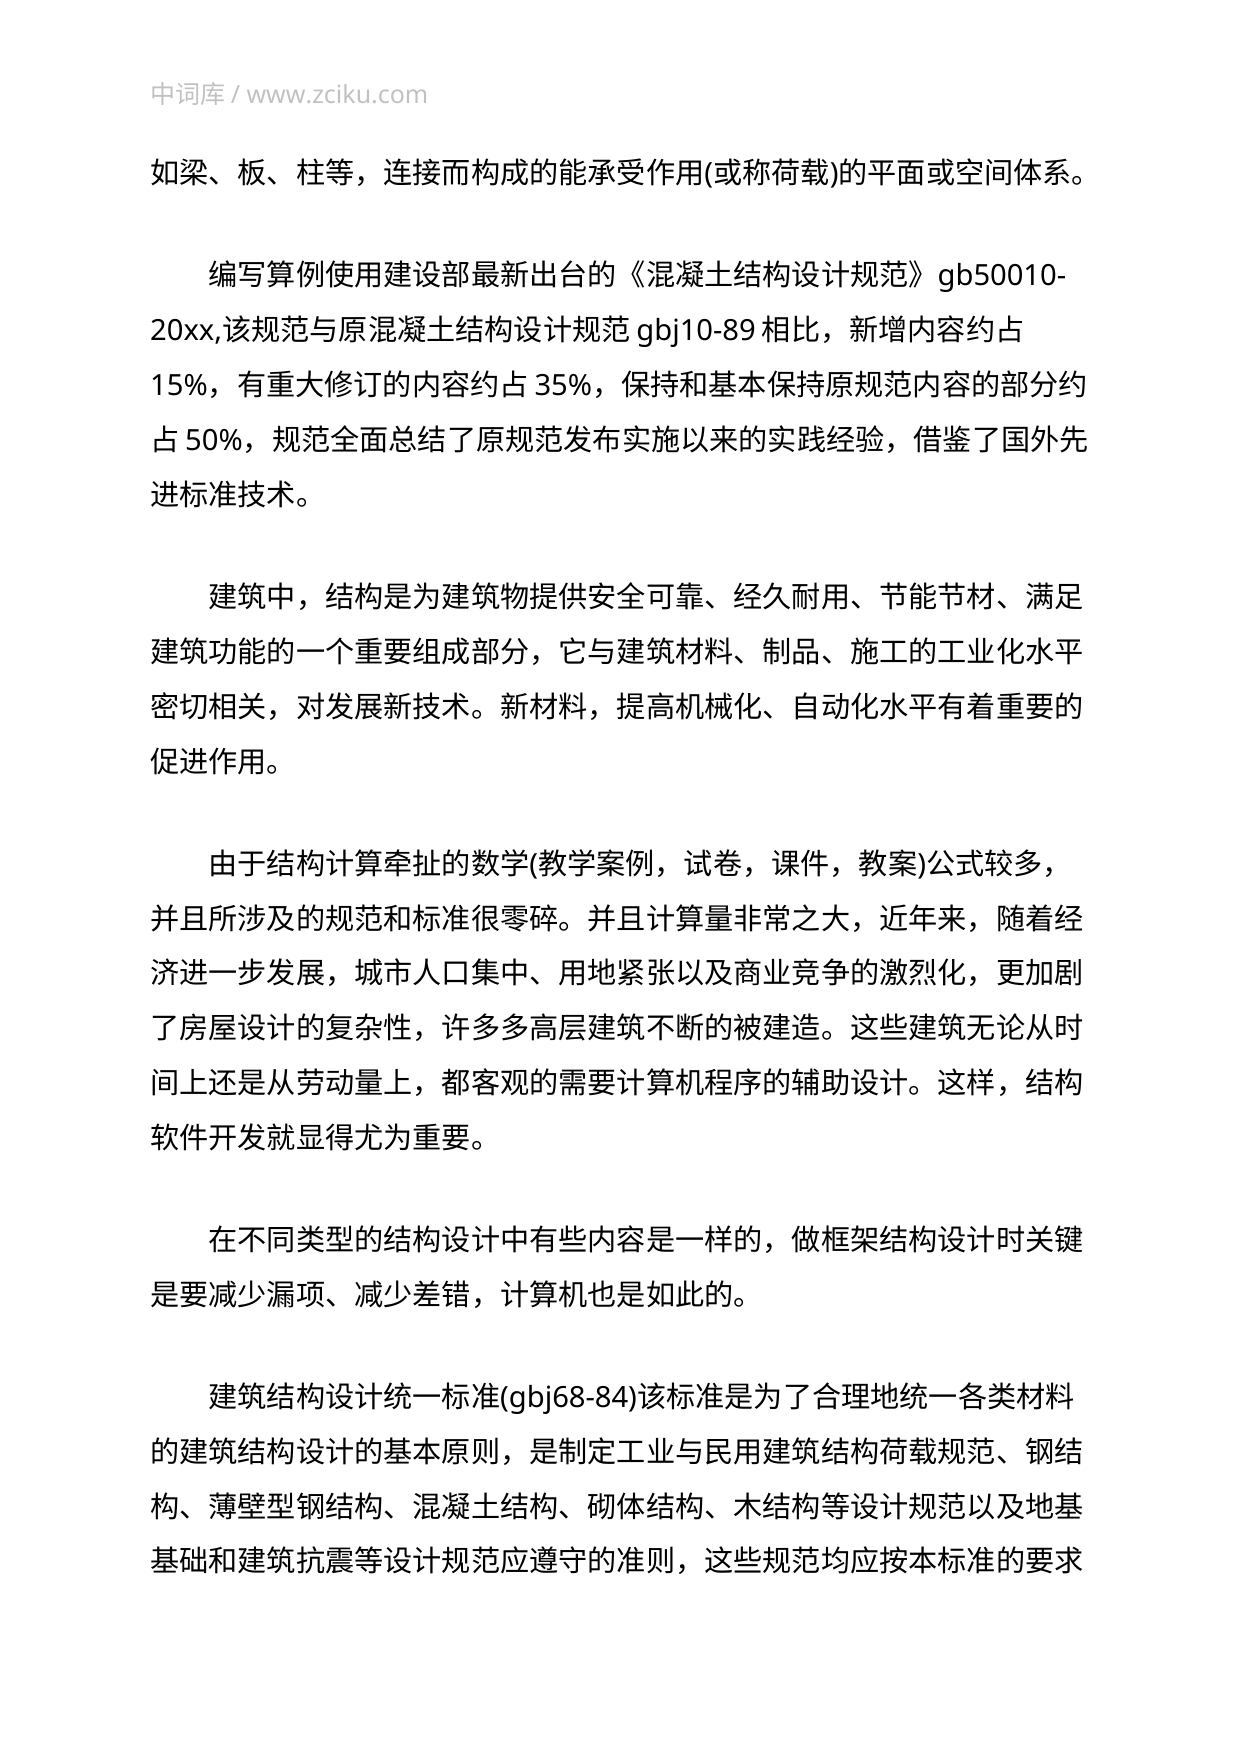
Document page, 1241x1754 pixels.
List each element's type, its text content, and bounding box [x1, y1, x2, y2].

text 建筑中，结构是为建筑物提供安全可靠、经久耐用、节能节材、满足建筑功能的一个重要组成部分，它与建筑材料、制品、施工的工业化水平密切相关，对发展新技术。新材料，提高机械化、自动化水平有着重要的促进作用。 [150, 574, 1090, 781]
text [150, 1373, 1090, 1580]
text 在不同类型的结构设计中有些内容是一样的，做框架结构设计时关键是要减少漏项、减少差错，计算机也是如此的。 [150, 1217, 1090, 1314]
text 编写算例使用建设部最新出台的《混凝土结构设计规范》gb50010-20xx,该规范与原混凝土结构设计规范gbj10-89相比，新增内容约占15%，有重大修订的内容约占35%，保持和基本保持原规范内容的部分约占50%，规范全面总结了原规范发布实施以来的实践经验，借鉴了国外先进标准技术。 [150, 252, 1090, 514]
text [150, 150, 1090, 192]
text 由于结构计算牵扯的数学(教学案例，试卷，课件，教案)公式较多，并且所涉及的规范和标准很零碎。并且计算量非常之大，近年来，随着经济进一步发展，城市人口集中、用地紧张以及商业竞争的激烈化，更加剧了房屋设计的复杂性，许多多高层建筑不断的被建造。这些建筑无论从时间上还是从劳动量上，都客观的需要计算机程序的辅助设计。这样，结构软件开发就显得尤为重要。 [150, 840, 1090, 1157]
